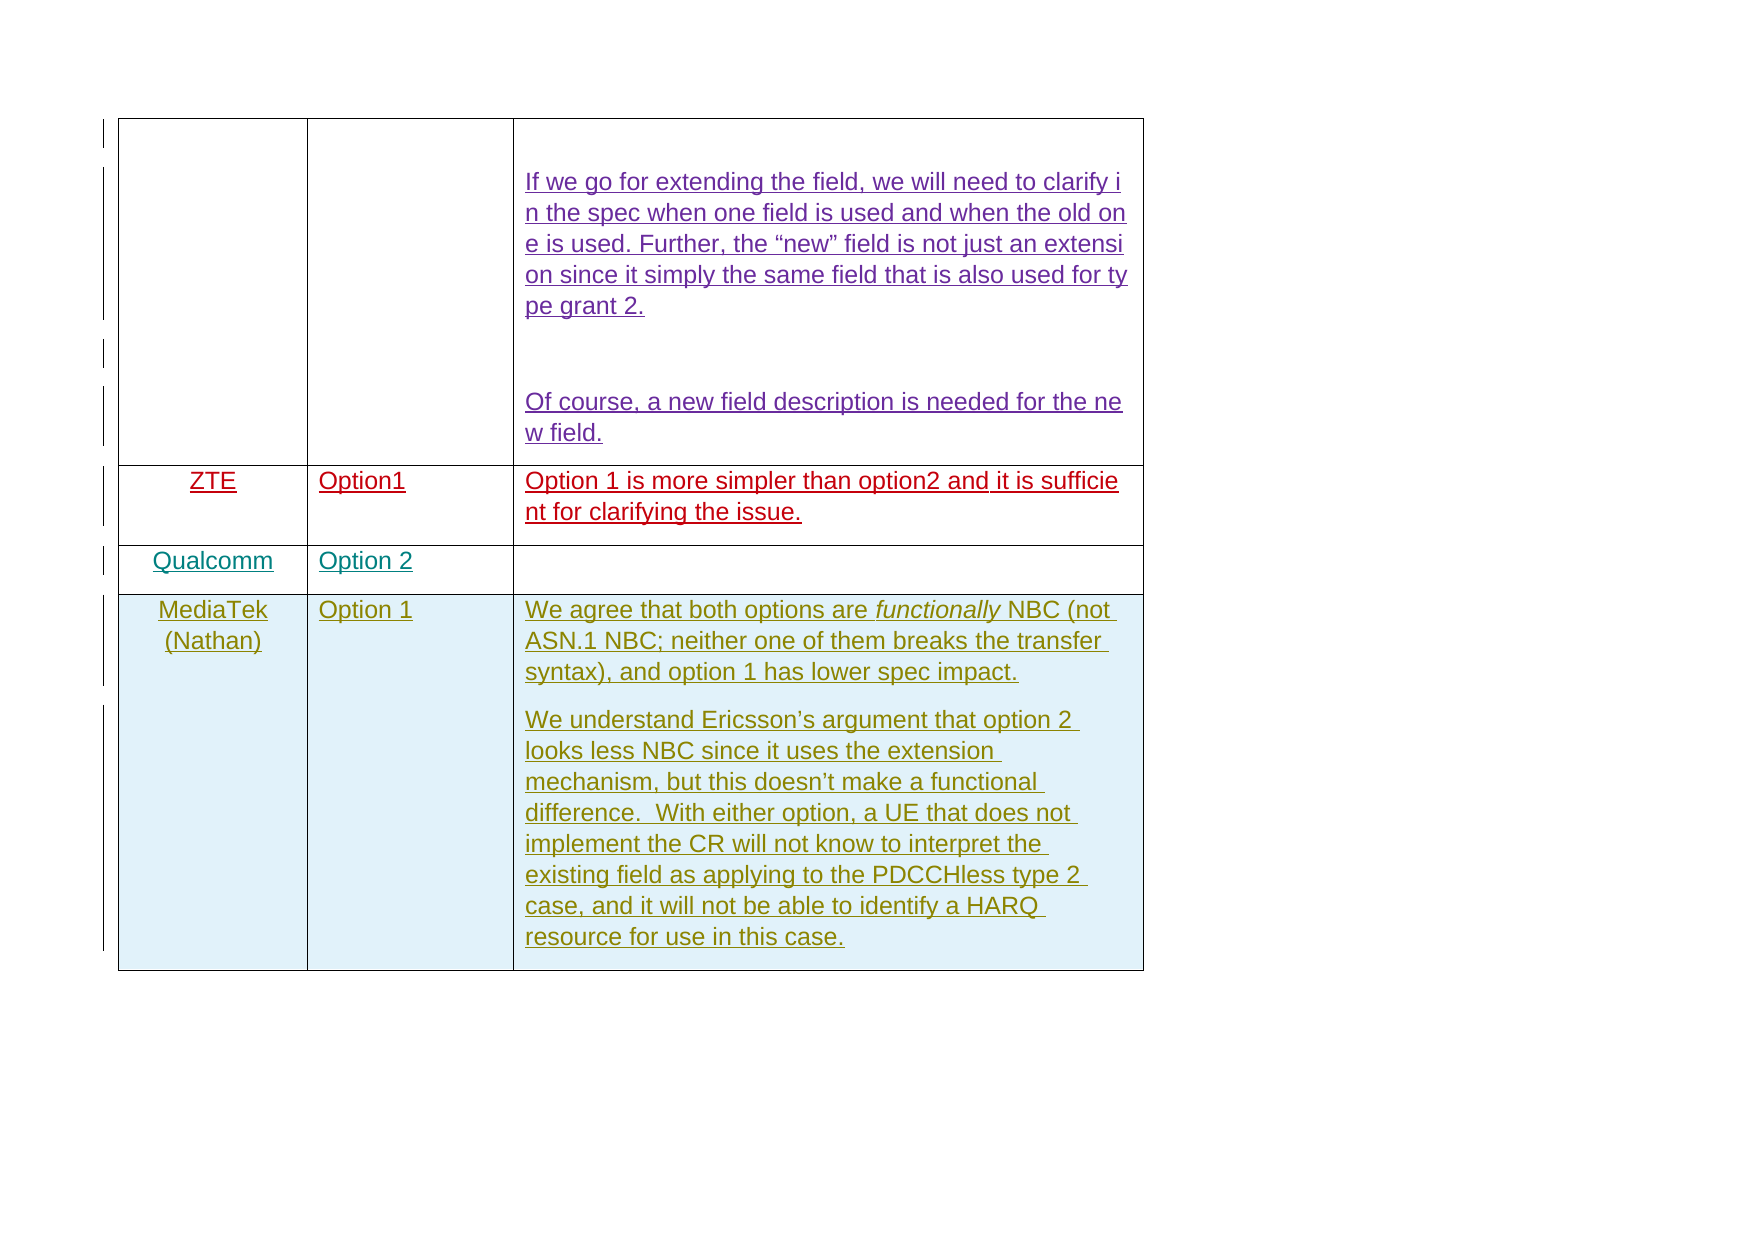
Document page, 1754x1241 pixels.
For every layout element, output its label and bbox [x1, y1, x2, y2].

table_cell [119, 119, 307, 465]
table_cell [514, 466, 1143, 545]
table_cell [119, 466, 307, 545]
table_cell [514, 546, 1143, 594]
table_cell [308, 466, 513, 545]
table_cell [119, 546, 307, 594]
table_cell [308, 119, 513, 465]
table_cell [514, 119, 1143, 465]
table_cell [308, 546, 513, 594]
